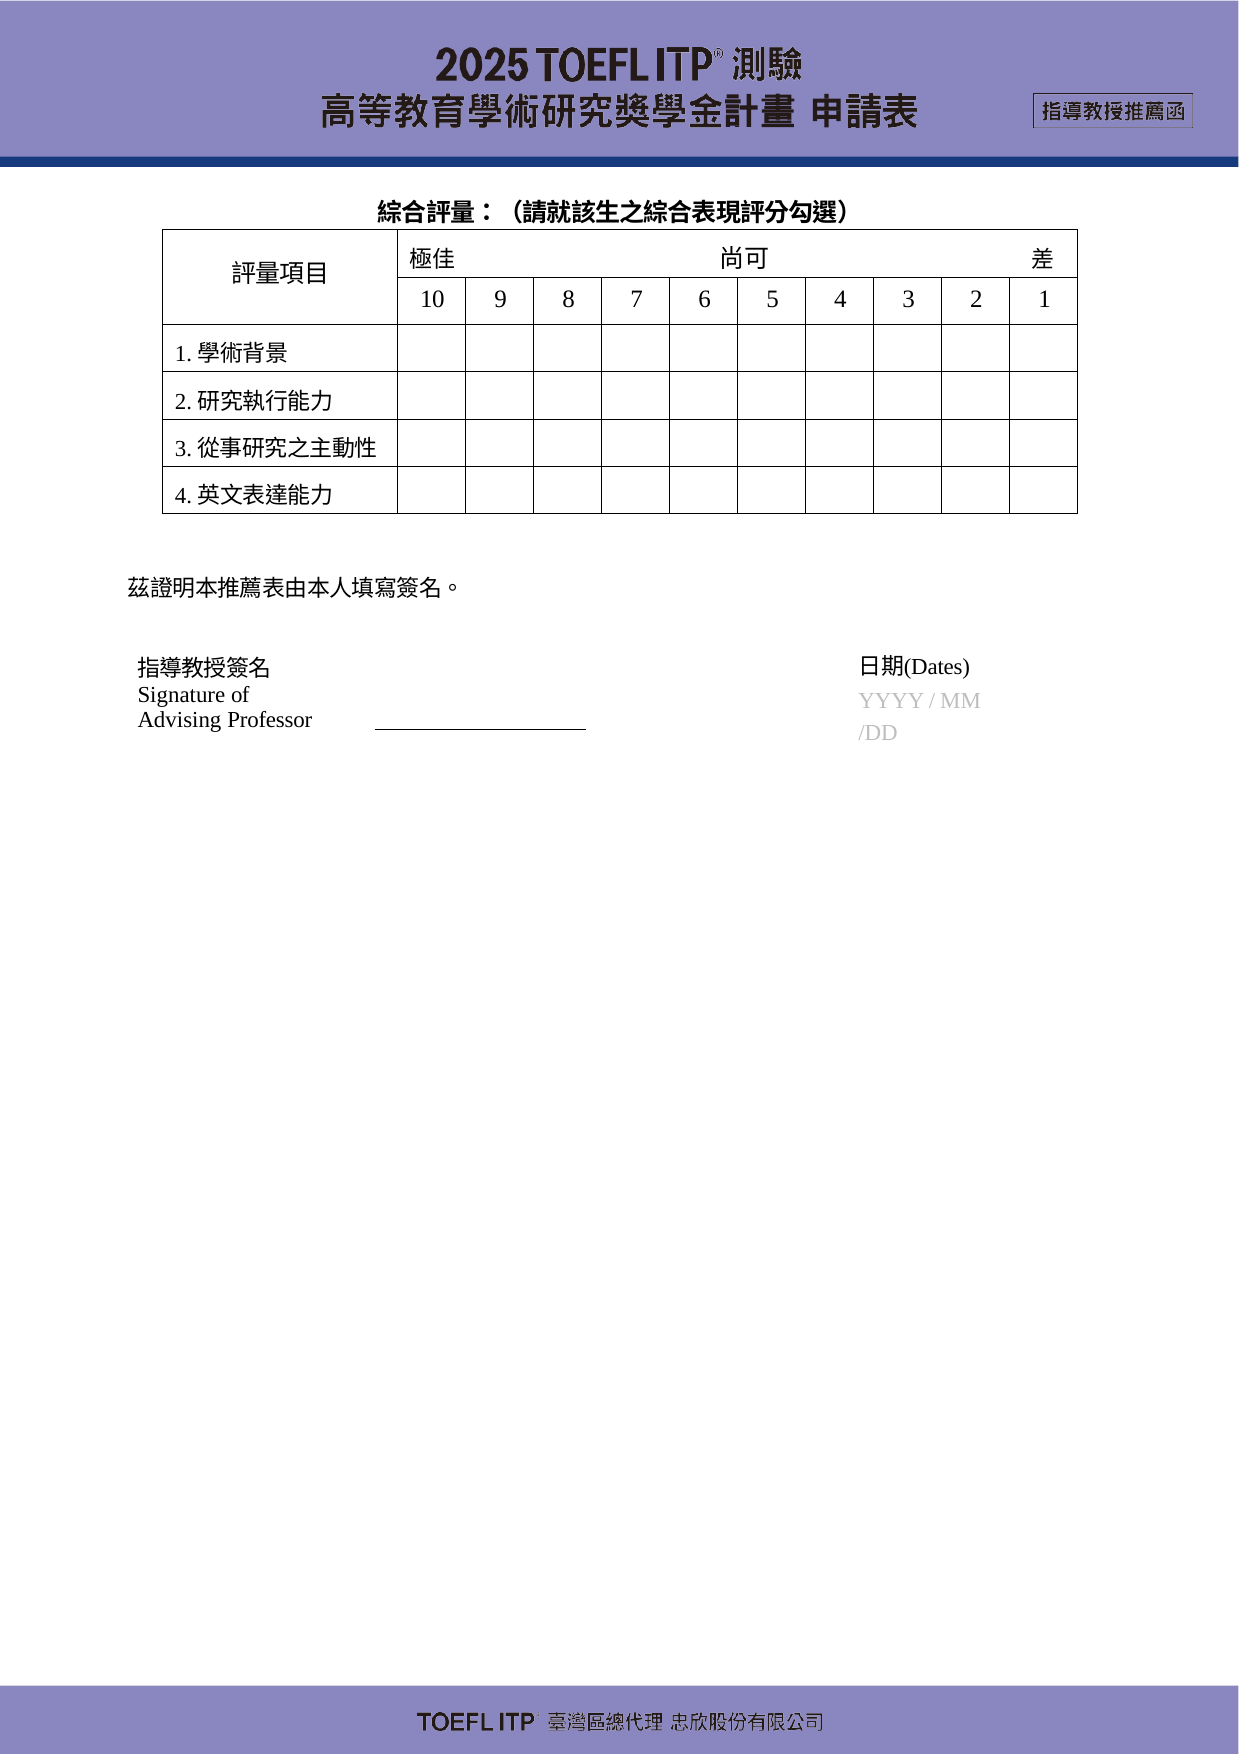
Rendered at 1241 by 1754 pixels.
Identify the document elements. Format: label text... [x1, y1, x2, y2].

table_cell [534, 420, 601, 466]
text 綜合評量：（請就該生之綜合表現評分勾選） [74, 193, 1166, 229]
table_cell [602, 325, 669, 371]
table_cell [670, 467, 737, 513]
table_cell [806, 325, 873, 371]
table_cell [466, 467, 533, 513]
table_cell [874, 372, 941, 418]
table_cell [534, 325, 601, 371]
text 日期(Dates) YYYY / MM /DD [858, 649, 1026, 746]
table_cell [1010, 325, 1077, 371]
table_cell 1. 學術背景 [163, 325, 397, 371]
table_cell [874, 467, 941, 513]
text Signature of [137, 684, 590, 707]
picture [1033, 93, 1193, 128]
table_header 評量項目 [163, 230, 397, 324]
table_cell [874, 420, 941, 466]
table_cell [738, 467, 805, 513]
table_cell 3 [874, 278, 941, 324]
table_cell [806, 420, 873, 466]
table_cell [738, 372, 805, 418]
table_cell [398, 420, 465, 466]
table_cell 1 [1010, 278, 1077, 324]
table_cell 4 [806, 278, 873, 324]
text 茲證明本推薦表由本人填寫簽名。 [128, 570, 1166, 603]
table_cell [942, 467, 1009, 513]
table_cell [602, 372, 669, 418]
table_cell [670, 420, 737, 466]
picture [883, 93, 917, 128]
text 指導教授簽名 [137, 645, 590, 684]
table_cell [942, 420, 1009, 466]
table_cell [398, 372, 465, 418]
picture [322, 92, 722, 128]
table_cell [942, 325, 1009, 371]
table_cell [398, 467, 465, 513]
table_cell [466, 372, 533, 418]
picture [417, 1712, 493, 1731]
table_cell 7 [602, 278, 669, 324]
table_cell [466, 420, 533, 466]
table_cell [942, 372, 1009, 418]
table_cell [806, 467, 873, 513]
table_cell [534, 372, 601, 418]
table_cell 4. 英文表達能力 [163, 467, 397, 513]
table_cell 2. 研究執行能力 [163, 372, 397, 418]
table_cell [1010, 420, 1077, 466]
picture [536, 47, 585, 82]
table_cell [806, 372, 873, 418]
table_cell [670, 372, 737, 418]
table_cell [738, 325, 805, 371]
picture [500, 1712, 822, 1731]
table_cell 9 [466, 278, 533, 324]
table_cell 8 [534, 278, 601, 324]
table_cell [602, 467, 669, 513]
table_cell [874, 325, 941, 371]
table_cell 5 [738, 278, 805, 324]
table_cell 2 [942, 278, 1009, 324]
picture [846, 93, 881, 128]
table_cell [398, 325, 465, 371]
table_header 極佳 尚可 差 [398, 230, 1077, 277]
text Advising Professor [137, 707, 590, 733]
table_cell [1010, 467, 1077, 513]
picture [657, 47, 801, 81]
table_cell [1010, 372, 1077, 418]
table_cell [602, 420, 669, 466]
table_cell [534, 467, 601, 513]
table_cell [466, 325, 533, 371]
table_cell 10 [398, 278, 465, 324]
table_cell 3. 從事研究之主動性 [163, 420, 397, 466]
table_cell [738, 420, 805, 466]
table_cell 6 [670, 278, 737, 324]
table_cell [670, 325, 737, 371]
